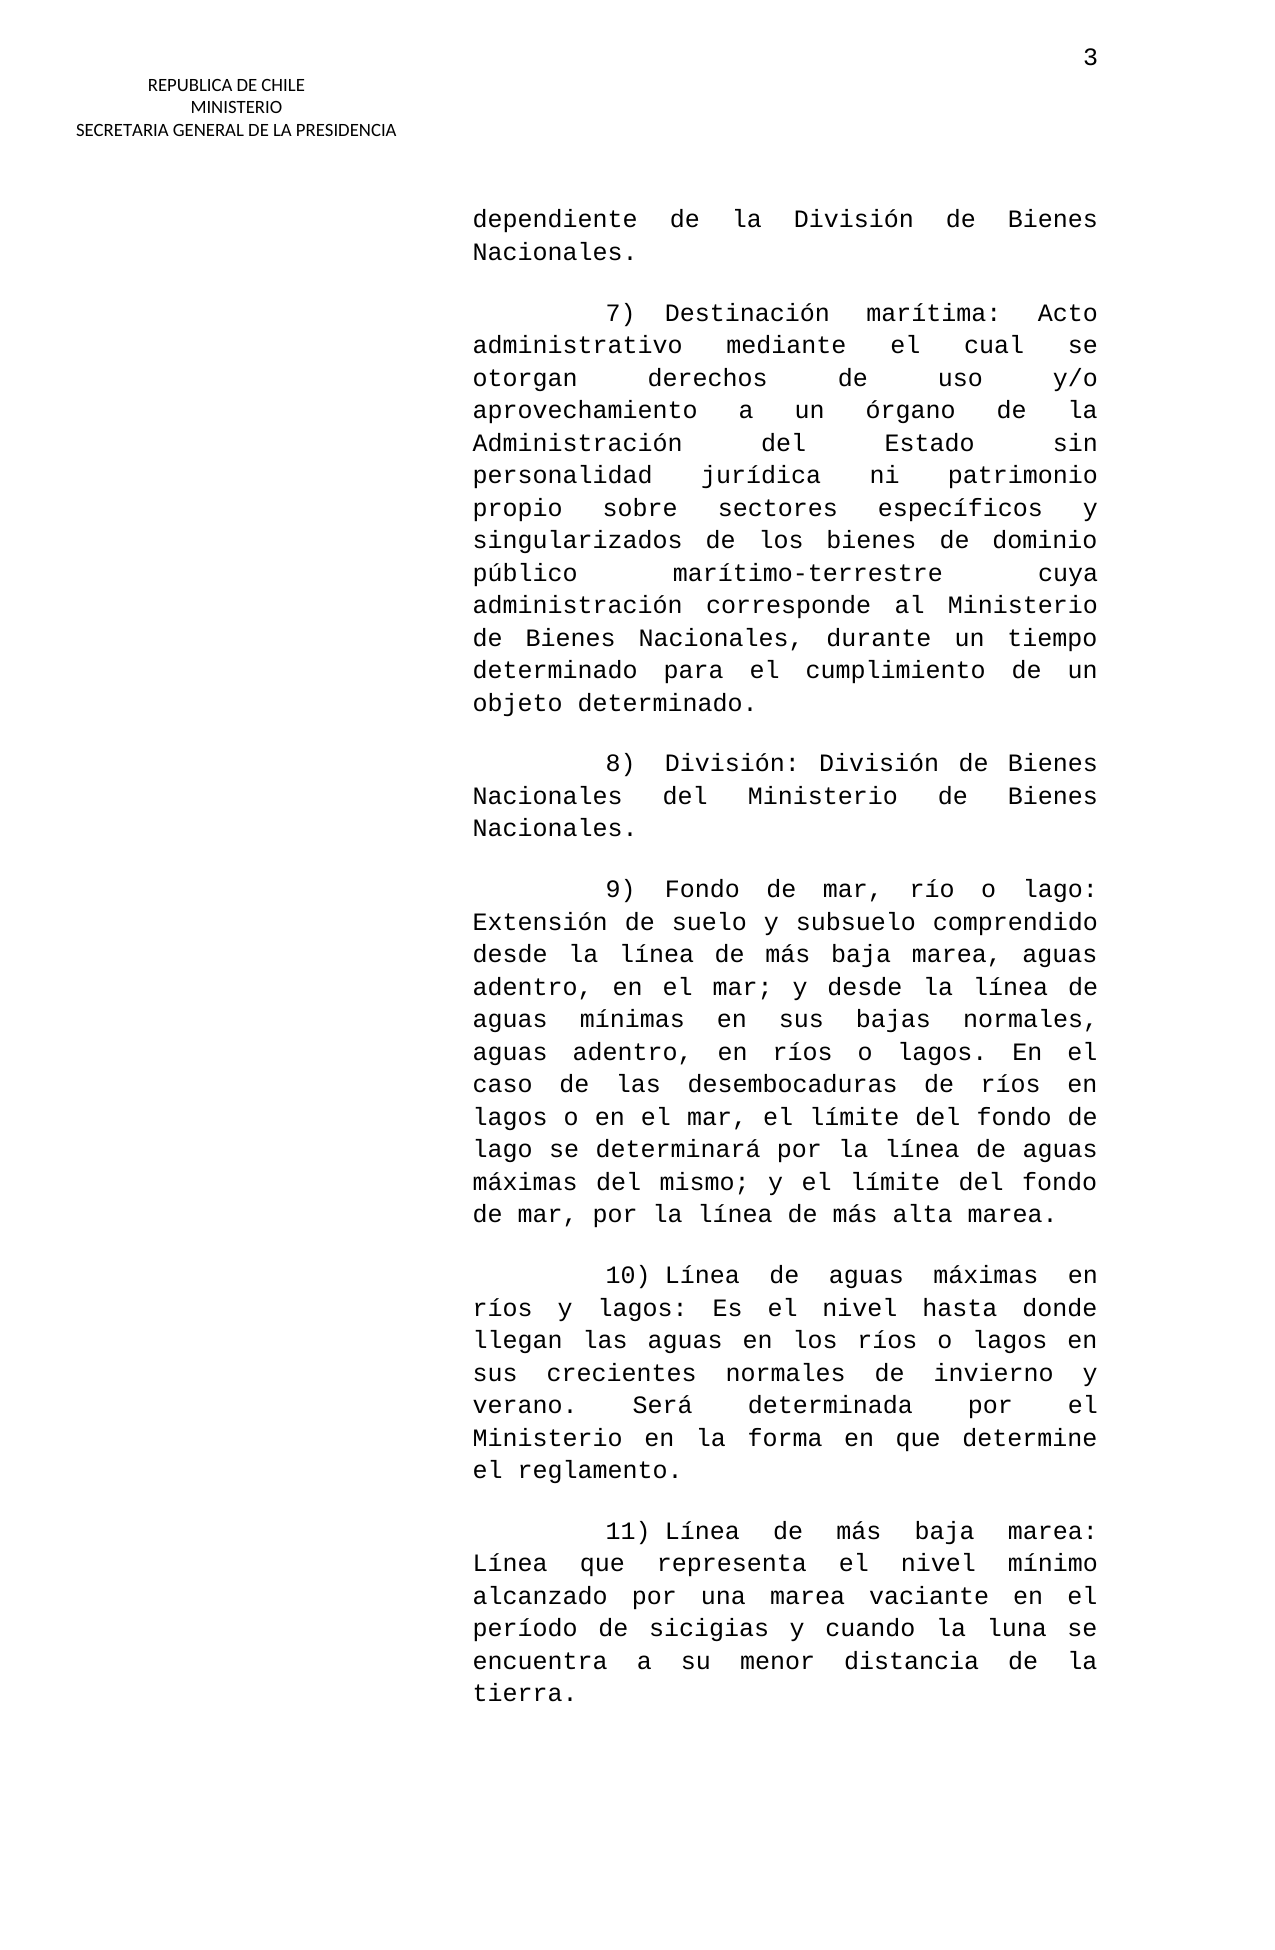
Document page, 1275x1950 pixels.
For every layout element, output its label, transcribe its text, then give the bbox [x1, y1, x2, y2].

list Destinación marítima: Acto administrativo mediante el cual se otorgan derechos de uso y/o aprovechamiento a un órgano de la Administración del Estado sin personalidad jurídica ni patrimonio propio sobre sectores específicos y singularizados de los bienes de dominio público marítimo-terrestre cuya administración corresponde al Ministerio de Bienes Nacionales, durante un tiempo determinado para el cumplimiento de un objeto determinado. [472, 300, 1098, 718]
list Línea de más baja marea: Línea que representa el nivel mínimo alcanzado por una marea vaciante en el período de sicigias y cuando la luna se encuentra a su menor distancia de la tierra. [472, 1518, 1098, 1709]
list Fondo de mar, río o lago: Extensión de suelo y subsuelo comprendido desde la línea de más baja marea, aguas adentro, en el mar; y desde la línea de aguas mínimas en sus bajas normales, aguas adentro, en ríos o lagos. En el caso de las desembocaduras de ríos en lagos o en el mar, el límite del fondo de lago se determinará por la línea de aguas máximas del mismo; y el límite del fondo de mar, por la línea de más alta marea. [472, 877, 1098, 1230]
list División: División de Bienes Nacionales del Ministerio de Bienes Nacionales. [472, 751, 1098, 844]
list Línea de aguas máximas en ríos y lagos: Es el nivel hasta donde llegan las aguas en los ríos o lagos en sus crecientes normales de invierno y verano. Será determinada por el Ministerio en la forma en que determine el reglamento. [472, 1263, 1098, 1486]
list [472, 207, 1098, 268]
